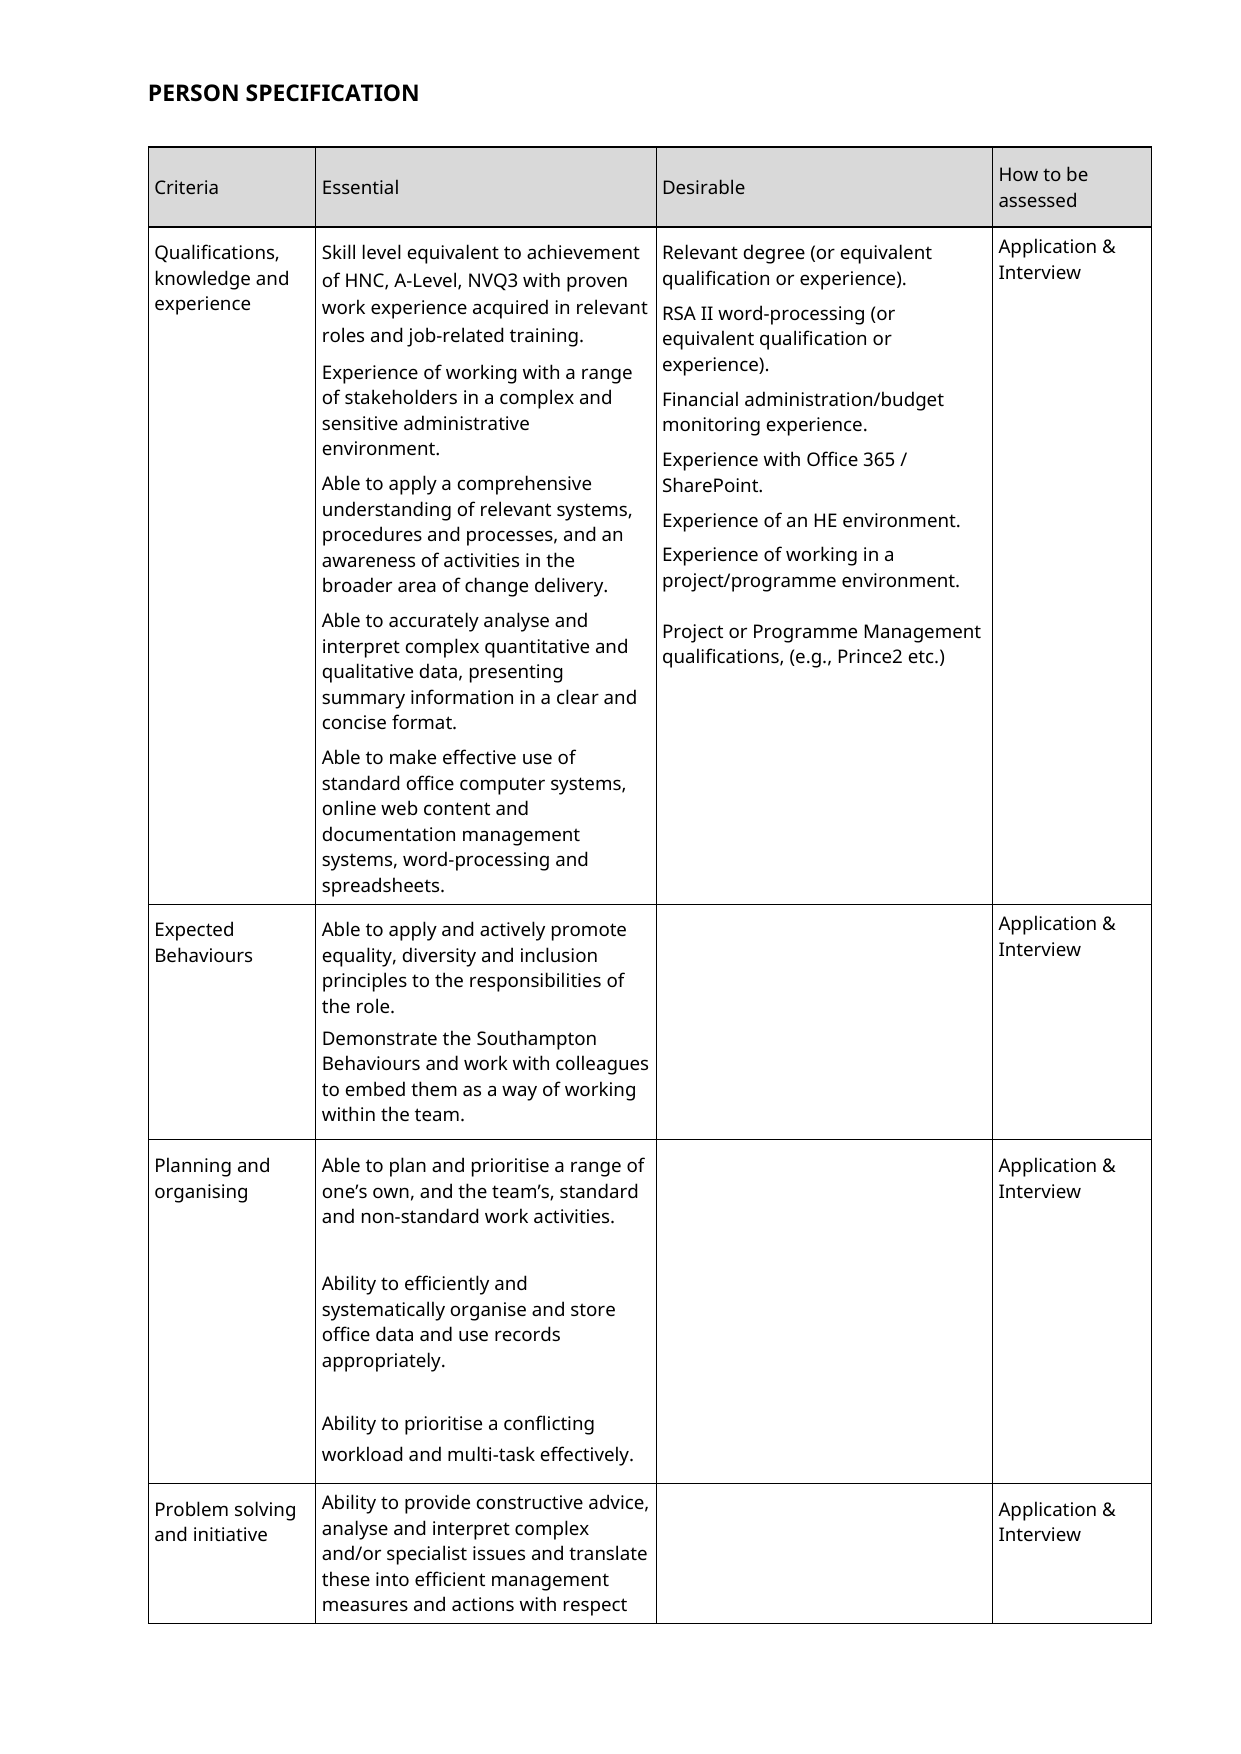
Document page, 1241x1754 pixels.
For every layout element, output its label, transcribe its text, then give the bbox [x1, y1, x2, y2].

text PERSON SPECIFICATION [148, 77, 1152, 108]
table_header Essential [316, 148, 656, 226]
table_header How to be assessed [993, 148, 1151, 226]
table_cell Application & Interview [993, 228, 1151, 903]
table_cell Expected Behaviours [149, 905, 315, 1139]
table_cell [657, 1484, 992, 1623]
table_cell Able to apply and actively promote equality, diversity and inclusion principles to the responsibilities of the role. Demonstrate the Southampton Behaviours and work with colleagues to embed them as a way of working within the team. [316, 905, 656, 1139]
table_cell Application & Interview [993, 1140, 1151, 1483]
table_cell Planning and organising [149, 1140, 315, 1483]
table_cell Able to plan and prioritise a range of one’s own, and the team’s, standard and non-standard work activities. Ability to efficiently and systematically organise and store office data and use records appropriately. Ability to prioritise a conflicting workload and multi-task effectively. [316, 1140, 656, 1483]
table_cell Relevant degree (or equivalent qualification or experience). RSA II word-processing (or equivalent qualification or experience). Financial administration/budget monitoring experience. Experience with Office 365 / SharePoint. Experience of an HE environment. Experience of working in a project/programme environment. Project or Programme Management qualifications, (e.g., Prince2 etc.) [657, 228, 992, 903]
table_cell [657, 1140, 992, 1483]
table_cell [316, 1484, 656, 1623]
table_cell Application & Interview [993, 905, 1151, 1139]
table_header Desirable [657, 148, 992, 226]
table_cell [149, 1484, 315, 1623]
table_header Criteria [149, 148, 315, 226]
table_cell [657, 905, 992, 1139]
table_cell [993, 1484, 1151, 1623]
table_cell Qualifications, knowledge and experience [149, 228, 315, 903]
table_cell Skill level equivalent to achievement of HNC, A-Level, NVQ3 with proven work experience acquired in relevant roles and job-related training. Experience of working with a range of stakeholders in a complex and sensitive administrative environment. Able to apply a comprehensive understanding of relevant systems, procedures and processes, and an awareness of activities in the broader area of change delivery. Able to accurately analyse and interpret complex quantitative and qualitative data, presenting summary information in a clear and concise format. Able to make effective use of standard office computer systems, online web content and documentation management systems, word-processing and spreadsheets. [316, 228, 656, 903]
